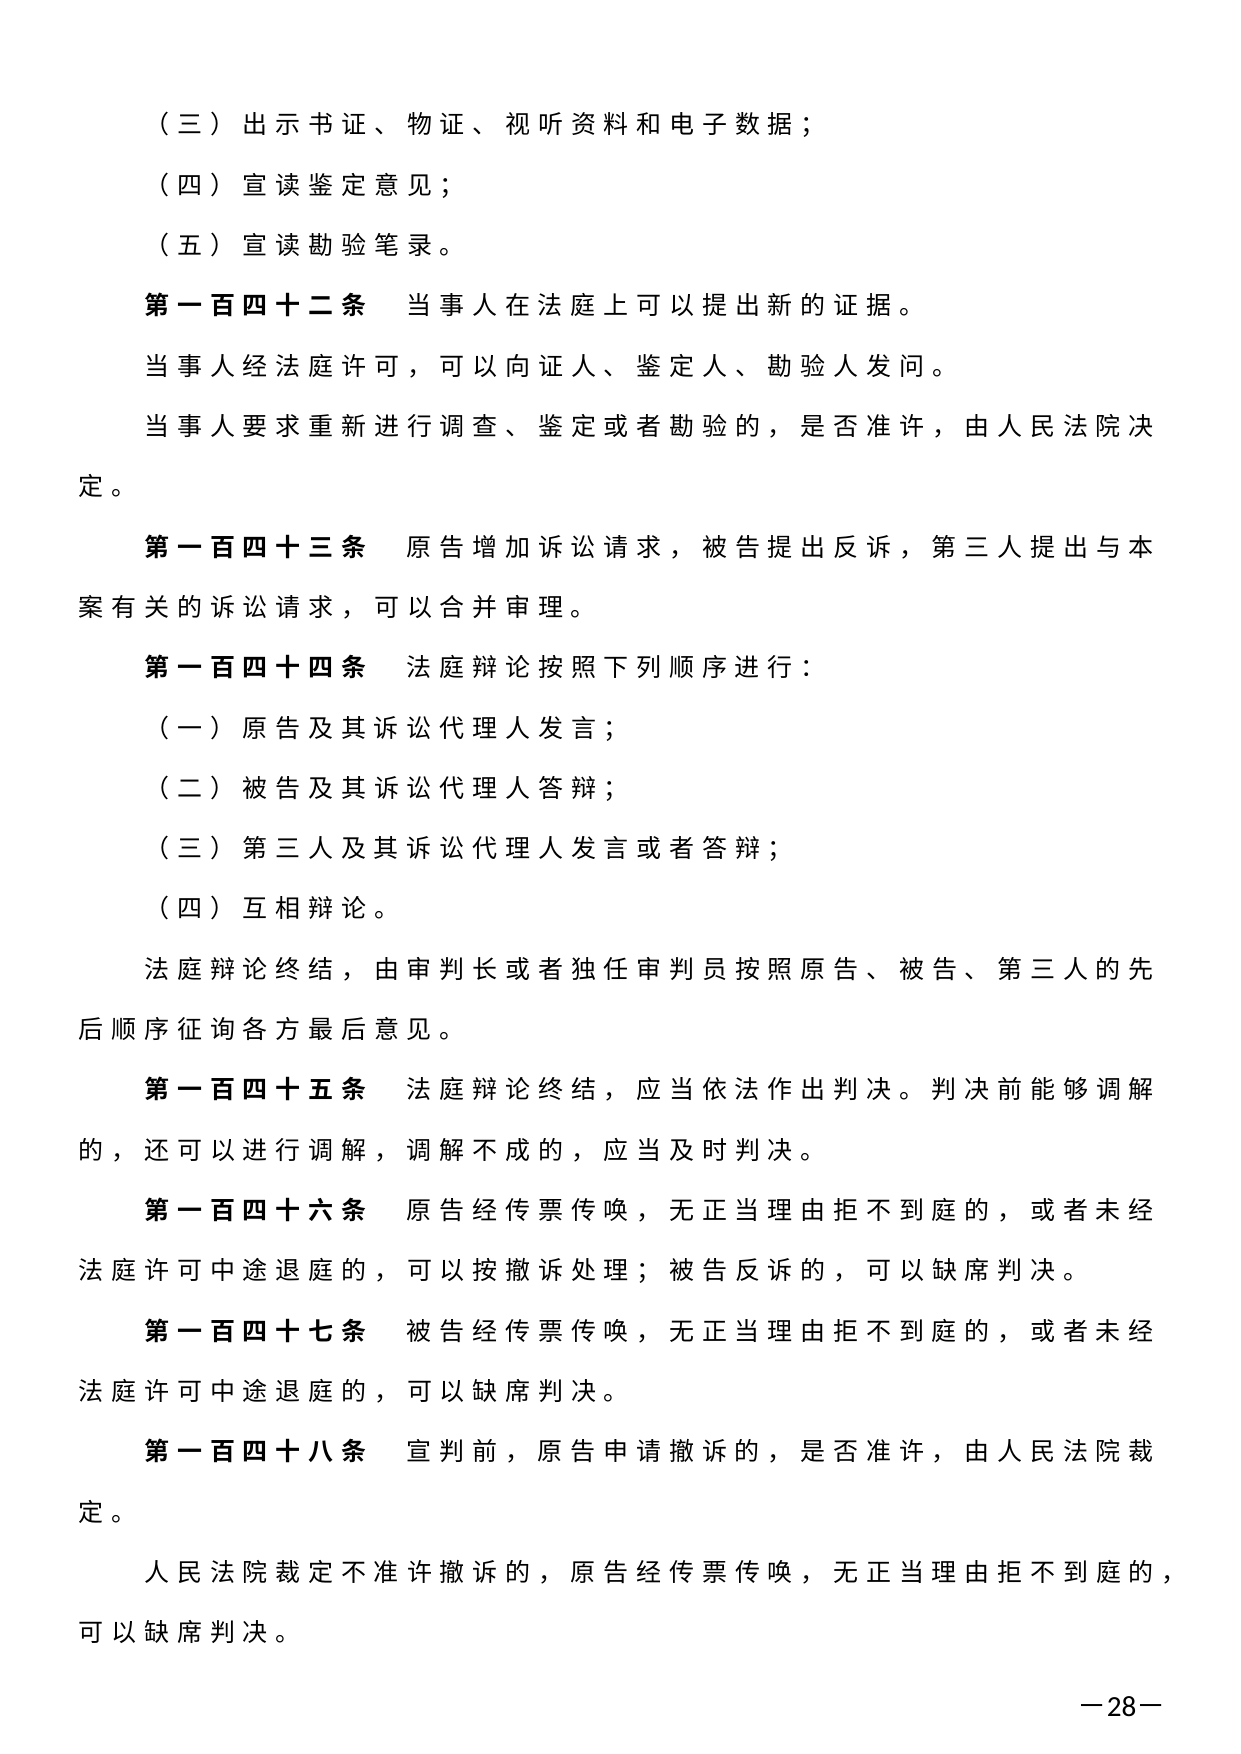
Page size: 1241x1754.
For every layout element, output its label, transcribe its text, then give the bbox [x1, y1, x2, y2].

text （四）互相辩论。 [79, 877, 1161, 937]
text 当事人经法庭许可，可以向证人、鉴定人、勘验人发问。 [79, 334, 1161, 394]
text （三）出示书证、物证、视听资料和电子数据； [79, 93, 1161, 153]
text （四）宣读鉴定意见； [79, 153, 1161, 213]
text 当事人要求重新进行调查、鉴定或者勘验的，是否准许，由人民法院决定。 [79, 394, 1161, 515]
text （五）宣读勘验笔录。 [79, 213, 1161, 274]
text 第一百四十三条 原告增加诉讼请求，被告提出反诉，第三人提出与本案有关的诉讼请求，可以合并审理。 [79, 515, 1161, 636]
text （三）第三人及其诉讼代理人发言或者答辩； [79, 817, 1161, 877]
text 法庭辩论终结，由审判长或者独任审判员按照原告、被告、第三人的先后顺序征询各方最后意见。 [79, 937, 1161, 1058]
text 第一百四十七条 被告经传票传唤，无正当理由拒不到庭的，或者未经法庭许可中途退庭的，可以缺席判决。 [79, 1299, 1161, 1420]
text 第一百四十二条 当事人在法庭上可以提出新的证据。 [79, 274, 1161, 334]
text （一）原告及其诉讼代理人发言； [79, 696, 1161, 756]
text 人民法院裁定不准许撤诉的，原告经传票传唤，无正当理由拒不到庭的，可以缺席判决。 [79, 1540, 1161, 1661]
text 第一百四十五条 法庭辩论终结，应当依法作出判决。判决前能够调解的，还可以进行调解，调解不成的，应当及时判决。 [79, 1058, 1161, 1178]
text 第一百四十四条 法庭辩论按照下列顺序进行： [79, 636, 1161, 696]
text （二）被告及其诉讼代理人答辩； [79, 756, 1161, 817]
text 第一百四十八条 宣判前，原告申请撤诉的，是否准许，由人民法院裁定。 [79, 1420, 1161, 1540]
text 第一百四十六条 原告经传票传唤，无正当理由拒不到庭的，或者未经法庭许可中途退庭的，可以按撤诉处理；被告反诉的，可以缺席判决。 [79, 1178, 1161, 1299]
